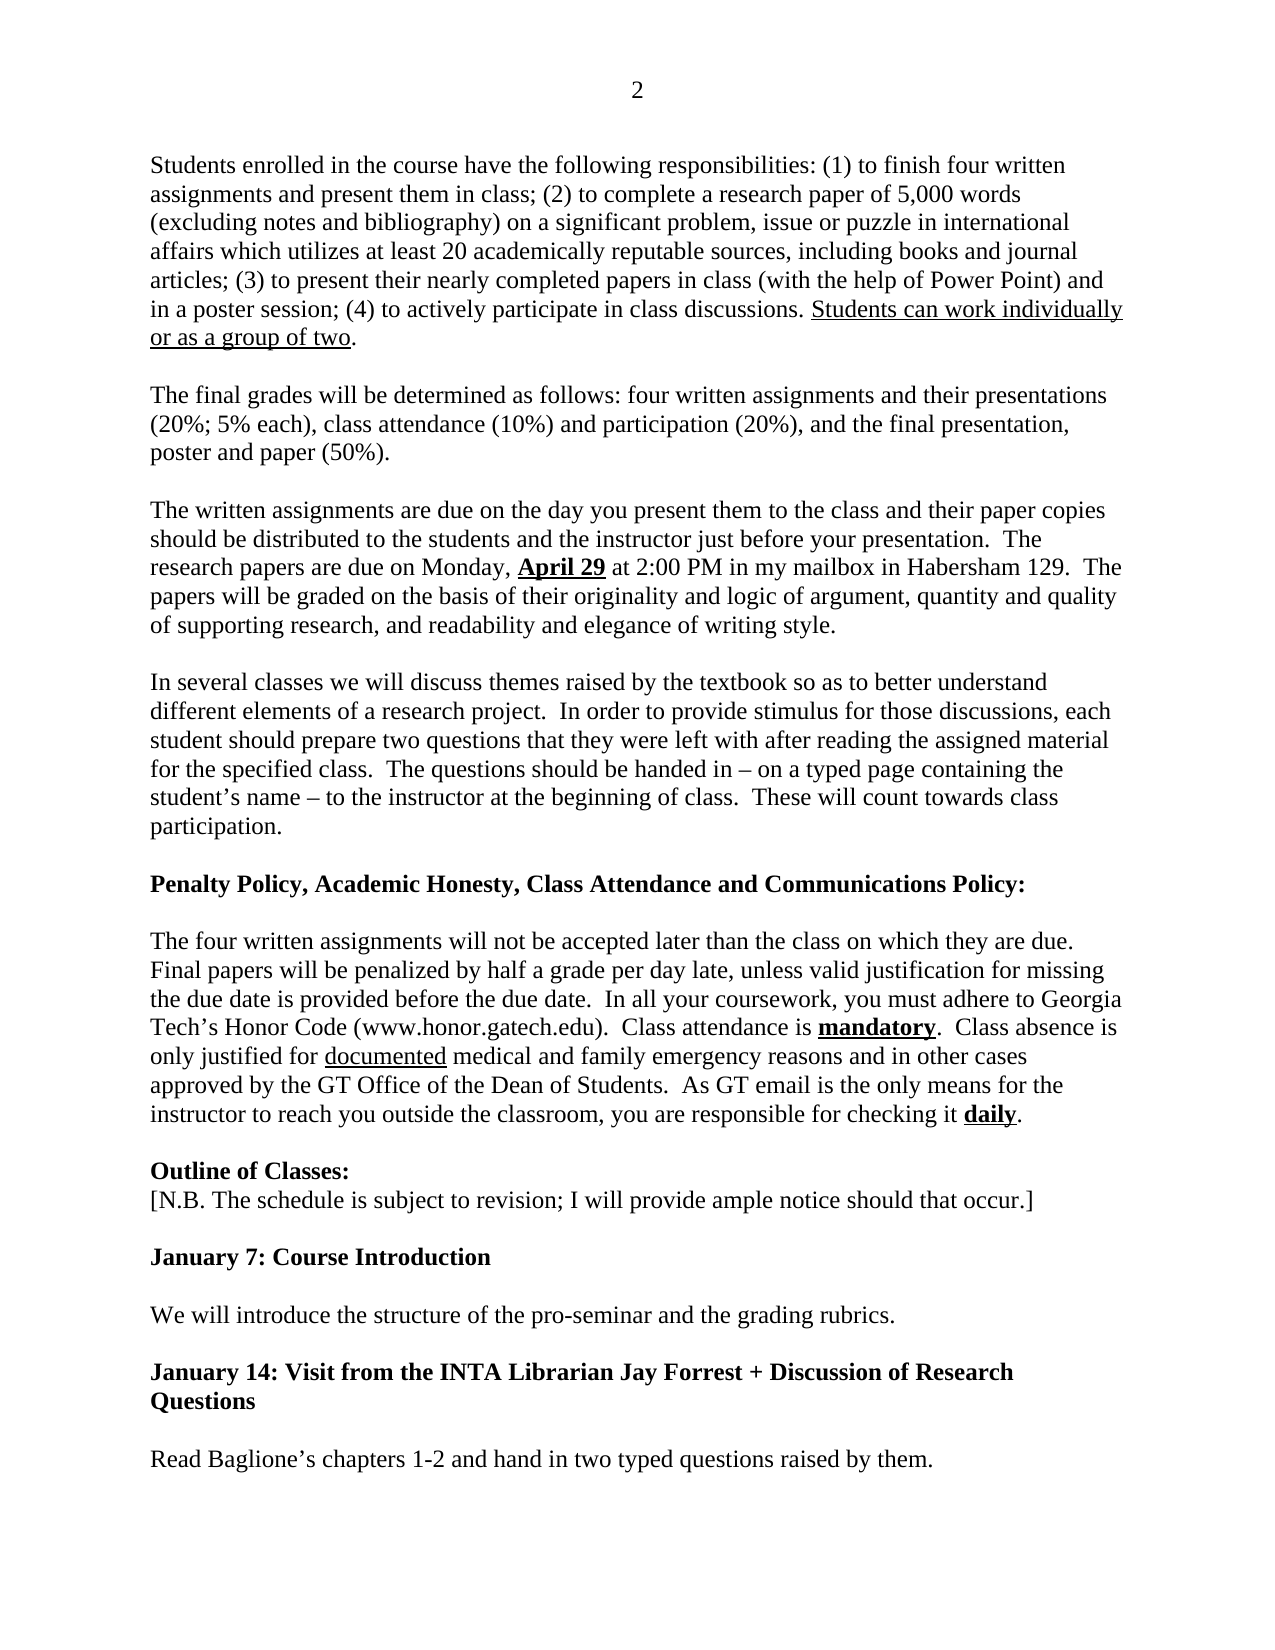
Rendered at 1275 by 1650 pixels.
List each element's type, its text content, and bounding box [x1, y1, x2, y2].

text In several classes we will discuss themes raised by the textbook so as to better understand different elements of a research project. In order to provide stimulus for those discussions, each student should prepare two questions that they were left with after reading the assigned material for the specified class. The questions should be handed in – on a typed page containing the student’s name – to the instructor at the beginning of class. These will count towards class participation. [150, 667, 1125, 840]
text January 7: Course Introduction [150, 1242, 1125, 1271]
text Read Baglione’s chapters 1-2 and hand in two typed questions raised by them. [150, 1444, 1125, 1472]
text Outline of Classes: [150, 1156, 1125, 1185]
text The four written assignments will not be accepted later than the class on which they are due. Final papers will be penalized by half a grade per day late, unless valid justification for missing the due date is provided before the due date. In all your coursework, you must adhere to Georgia Tech’s Honor Code (www.honor.gatech.edu). Class attendance is mandatory. Class absence is only justified for documented medical and family emergency reasons and in other cases approved by the GT Office of the Dean of Students. As GT email is the only means for the instructor to reach you outside the classroom, you are responsible for checking it daily. [150, 926, 1125, 1127]
text Students enrolled in the course have the following responsibilities: (1) to finish four written assignments and present them in class; (2) to complete a research paper of 5,000 words (excluding notes and bibliography) on a significant problem, issue or puzzle in international affairs which utilizes at least 20 academically reputable sources, including books and journal articles; (3) to present their nearly completed papers in class (with the help of Power Point) and in a poster session; (4) to actively participate in class discussions. Students can work individually or as a group of two. [150, 150, 1125, 351]
text The final grades will be determined as follows: four written assignments and their presentations (20%; 5% each), class attendance (10%) and participation (20%), and the final presentation, poster and paper (50%). [150, 380, 1125, 466]
text The written assignments are due on the day you present them to the class and their paper copies should be distributed to the students and the instructor just before your presentation. The research papers are due on Monday, April 29 at 2:00 PM in my mailbox in Habersham 129. The papers will be graded on the basis of their originality and logic of argument, quantity and quality of supporting research, and readability and elegance of writing style. [150, 495, 1125, 639]
text Penalty Policy, Academic Honesty, Class Attendance and Communications Policy: [150, 869, 1125, 897]
text January 14: Visit from the INTA Librarian Jay Forrest + Discussion of Research Questions [150, 1357, 1125, 1415]
text [N.B. The schedule is subject to revision; I will provide ample notice should that occur.] [150, 1185, 1125, 1214]
text We will introduce the structure of the pro-seminar and the grading rubrics. [150, 1300, 1125, 1329]
